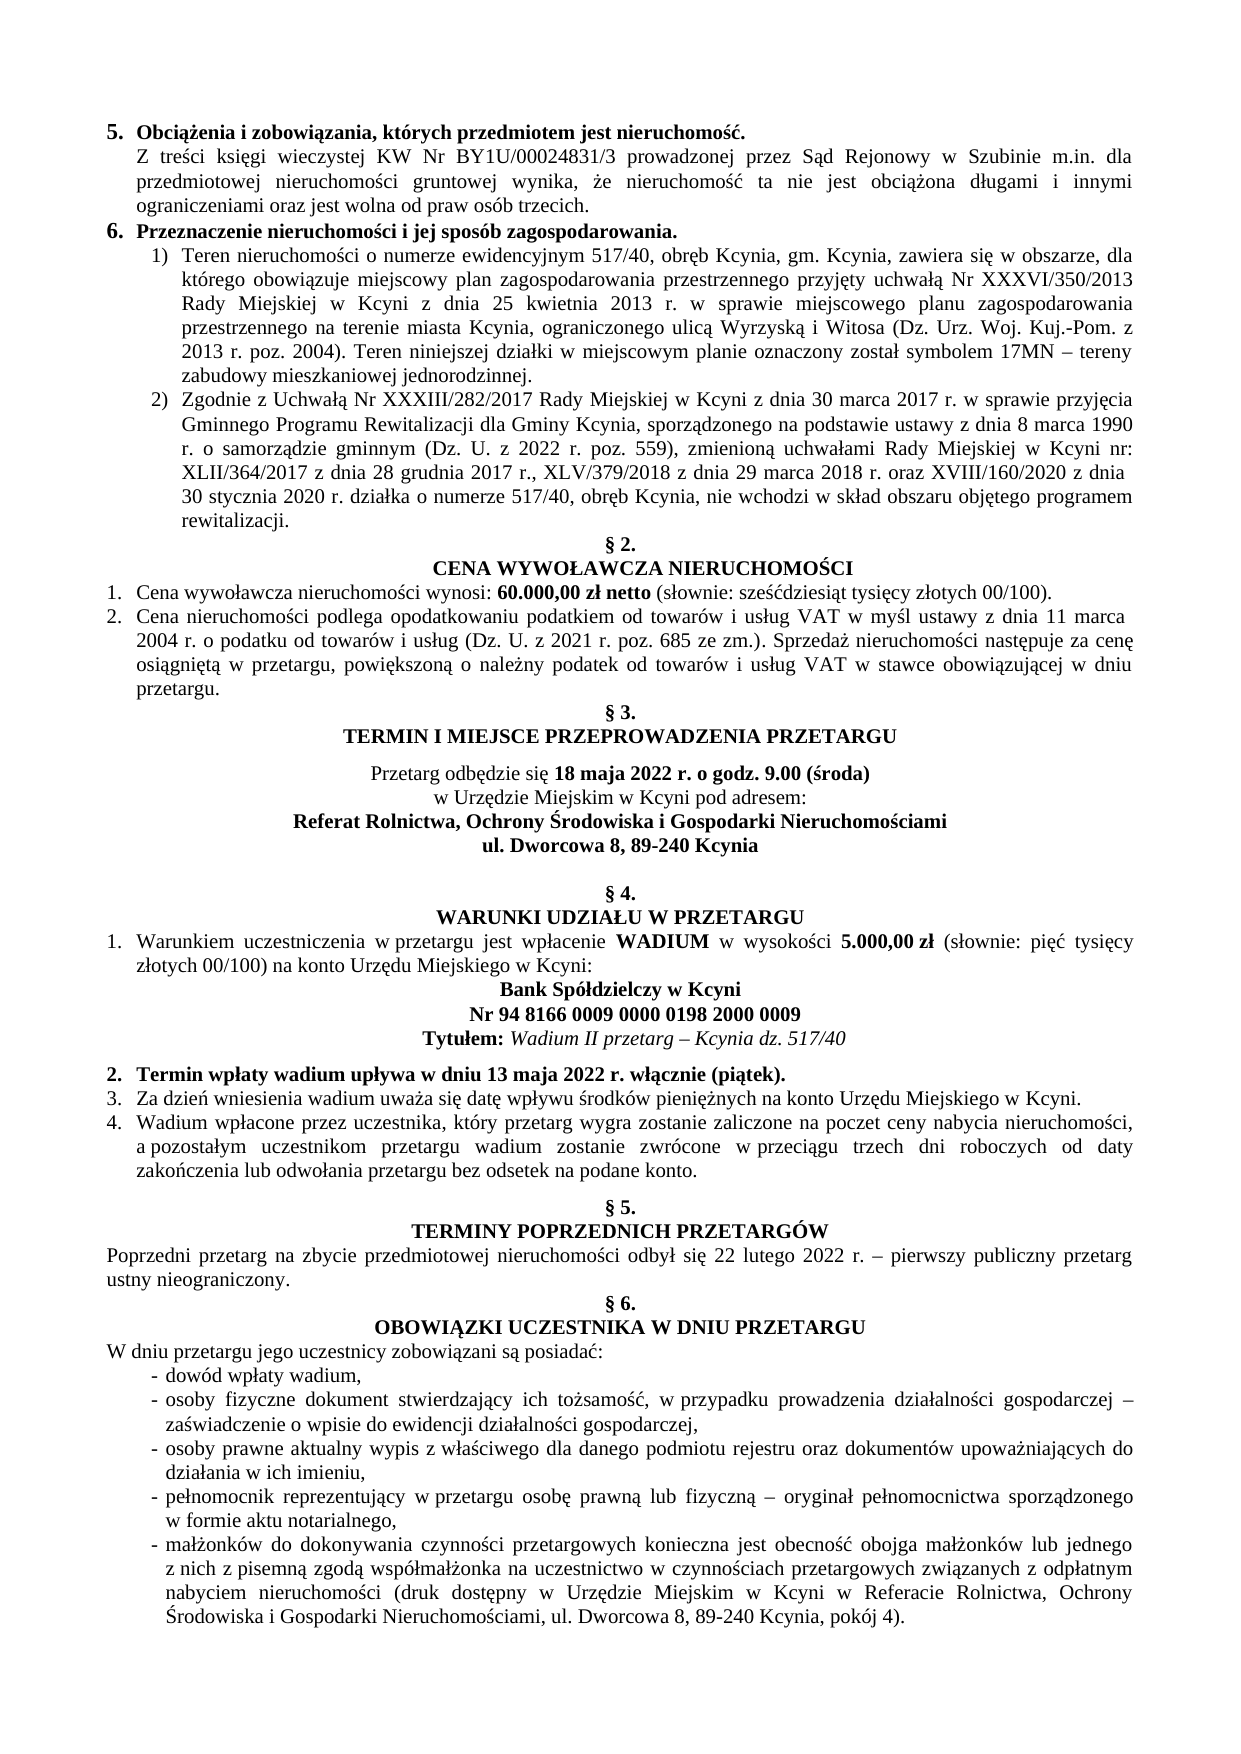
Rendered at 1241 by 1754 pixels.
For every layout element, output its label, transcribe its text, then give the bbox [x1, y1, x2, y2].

list Cena nieruchomości podlega opodatkowaniu podatkiem od towarów i usług VAT w myśl ustawy z dnia 11 marca 2004 r. o podatku od towarów i usług (Dz. U. z 2021 r. poz. 685 ze zm.). Sprzedaż nieruchomości następuje za cenę osiągniętą w przetargu, powiększoną o należny podatek od towarów i usług VAT w stawce obowiązującej w dniu przetargu. [106, 604, 1134, 700]
list § 6. [106, 1291, 1134, 1315]
list Wadium wpłacone przez uczestnika, który przetarg wygra zostanie zaliczone na poczet ceny nabycia nieruchomości, a pozostałym uczestnikom przetargu wadium zostanie zwrócone w przeciągu trzech dni roboczych od daty zakończenia lub odwołania przetargu bez odsetek na podane konto. [106, 1110, 1134, 1182]
list Z treści księgi wieczystej KW Nr BY1U/00024831/3 prowadzonej przez Sąd Rejonowy w Szubinie m.in. dla przedmiotowej nieruchomości gruntowej wynika, że nieruchomość ta nie jest obciążona długami i innymi ograniczeniami oraz jest wolna od praw osób trzecich. [136, 144, 1134, 217]
list Za dzień wniesienia wadium uważa się datę wpływu środków pieniężnych na konto Urzędu Miejskiego w Kcyni. [106, 1086, 1134, 1110]
list dowód wpłaty wadium, [151, 1363, 1134, 1387]
list Obciążenia i zobowiązania, których przedmiotem jest nieruchomość. [106, 118, 1134, 144]
list Cena wywoławcza nieruchomości wynosi: 60.000,00 zł netto (słownie: sześćdziesiąt tysięcy złotych 00/100). [106, 580, 1134, 604]
list Poprzedni przetarg na zbycie przedmiotowej nieruchomości odbył się 22 lutego 2022 r. – pierwszy publiczny przetarg ustny nieograniczony. [106, 1243, 1134, 1291]
list osoby fizyczne dokument stwierdzający ich tożsamość, w przypadku prowadzenia działalności gospodarczej – zaświadczenie o wpisie do ewidencji działalności gospodarczej, [151, 1387, 1134, 1436]
list § 2. [106, 532, 1134, 556]
list małżonków do dokonywania czynności przetargowych konieczna jest obecność obojga małżonków lub jednego z nich z pisemną zgodą współmałżonka na uczestnictwo w czynnościach przetargowych związanych z odpłatnym nabyciem nieruchomości (druk dostępny w Urzędzie Miejskim w Kcyni w Referacie Rolnictwa, Ochrony Środowiska i Gospodarki Nieruchomościami, ul. Dworcowa 8, 89-240 Kcynia, pokój 4). [151, 1532, 1134, 1628]
list pełnomocnik reprezentujący w przetargu osobę prawną lub fizyczną – oryginał pełnomocnictwa sporządzonego w formie aktu notarialnego, [151, 1484, 1134, 1532]
text W dniu przetargu jego uczestnicy zobowiązani są posiadać: [106, 1339, 1134, 1363]
text Przetarg odbędzie się 18 maja 2022 r. o godz. 9.00 (środa) [106, 761, 1134, 785]
list osoby prawne aktualny wypis z właściwego dla danego podmiotu rejestru oraz dokumentów upoważniających do działania w ich imieniu, [151, 1436, 1134, 1484]
text w Urzędzie Miejskim w Kcyni pod adresem: [106, 785, 1134, 809]
text § 5. [106, 1195, 1134, 1219]
list Zgodnie z Uchwałą Nr XXXIII/282/2017 Rady Miejskiej w Kcyni z dnia 30 marca 2017 r. w sprawie przyjęcia Gminnego Programu Rewitalizacji dla Gminy Kcynia, sporządzonego na podstawie ustawy z dnia 8 marca 1990 r. o samorządzie gminnym (Dz. U. z 2022 r. poz. 559), zmienioną uchwałami Rady Miejskiej w Kcyni nr: XLII/364/2017 z dnia 28 grudnia 2017 r., XLV/379/2018 z dnia 29 marca 2018 r. oraz XVIII/160/2020 z dnia 30 stycznia 2020 r. działka o numerze 517/40, obręb Kcynia, nie wchodzi w skład obszaru objętego programem rewitalizacji. [151, 387, 1134, 532]
list § 4. [106, 881, 1134, 905]
list Przeznaczenie nieruchomości i jej sposób zagospodarowania. [106, 217, 1134, 243]
text WARUNKI UDZIAŁU W PRZETARGU [106, 905, 1134, 929]
list TERMIN I MIEJSCE PRZEPROWADZENIA PRZETARGU [106, 724, 1134, 748]
list § 3. [106, 700, 1134, 724]
list Warunkiem uczestniczenia w przetargu jest wpłacenie WADIUM w wysokości 5.000,00 zł (słownie: pięć tysięcy złotych 00/100) na konto Urzędu Miejskiego w Kcyni: [106, 929, 1134, 977]
list CENA WYWOŁAWCZA NIERUCHOMOŚCI [152, 556, 1134, 580]
list Teren nieruchomości o numerze ewidencyjnym 517/40, obręb Kcynia, gm. Kcynia, zawiera się w obszarze, dla którego obowiązuje miejscowy plan zagospodarowania przestrzennego przyjęty uchwałą Nr XXXVI/350/2013 Rady Miejskiej w Kcyni z dnia 25 kwietnia 2013 r. w sprawie miejscowego planu zagospodarowania przestrzennego na terenie miasta Kcynia, ograniczonego ulicą Wyrzyską i Witosa (Dz. Urz. Woj. Kuj.-Pom. z 2013 r. poz. 2004). Teren niniejszej działki w miejscowym planie oznaczony został symbolem 17MN – tereny zabudowy mieszkaniowej jednorodzinnej. [151, 243, 1134, 387]
text Referat Rolnictwa, Ochrony Środowiska i Gospodarki Nieruchomościami [106, 809, 1134, 833]
text ul. Dworcowa 8, 89-240 Kcynia [106, 833, 1134, 857]
list TERMINY POPRZEDNICH PRZETARGÓW [106, 1219, 1134, 1243]
list Termin wpłaty wadium upływa w dniu 13 maja 2022 r. włącznie (piątek). [106, 1062, 1134, 1086]
text Bank Spółdzielczy w Kcyni Nr 94 8166 0009 0000 0198 2000 0009 Tytułem: Wadium II przetarg – Kcynia dz. 517/40 [106, 977, 1134, 1049]
list OBOWIĄZKI UCZESTNIKA W DNIU PRZETARGU [106, 1315, 1134, 1339]
